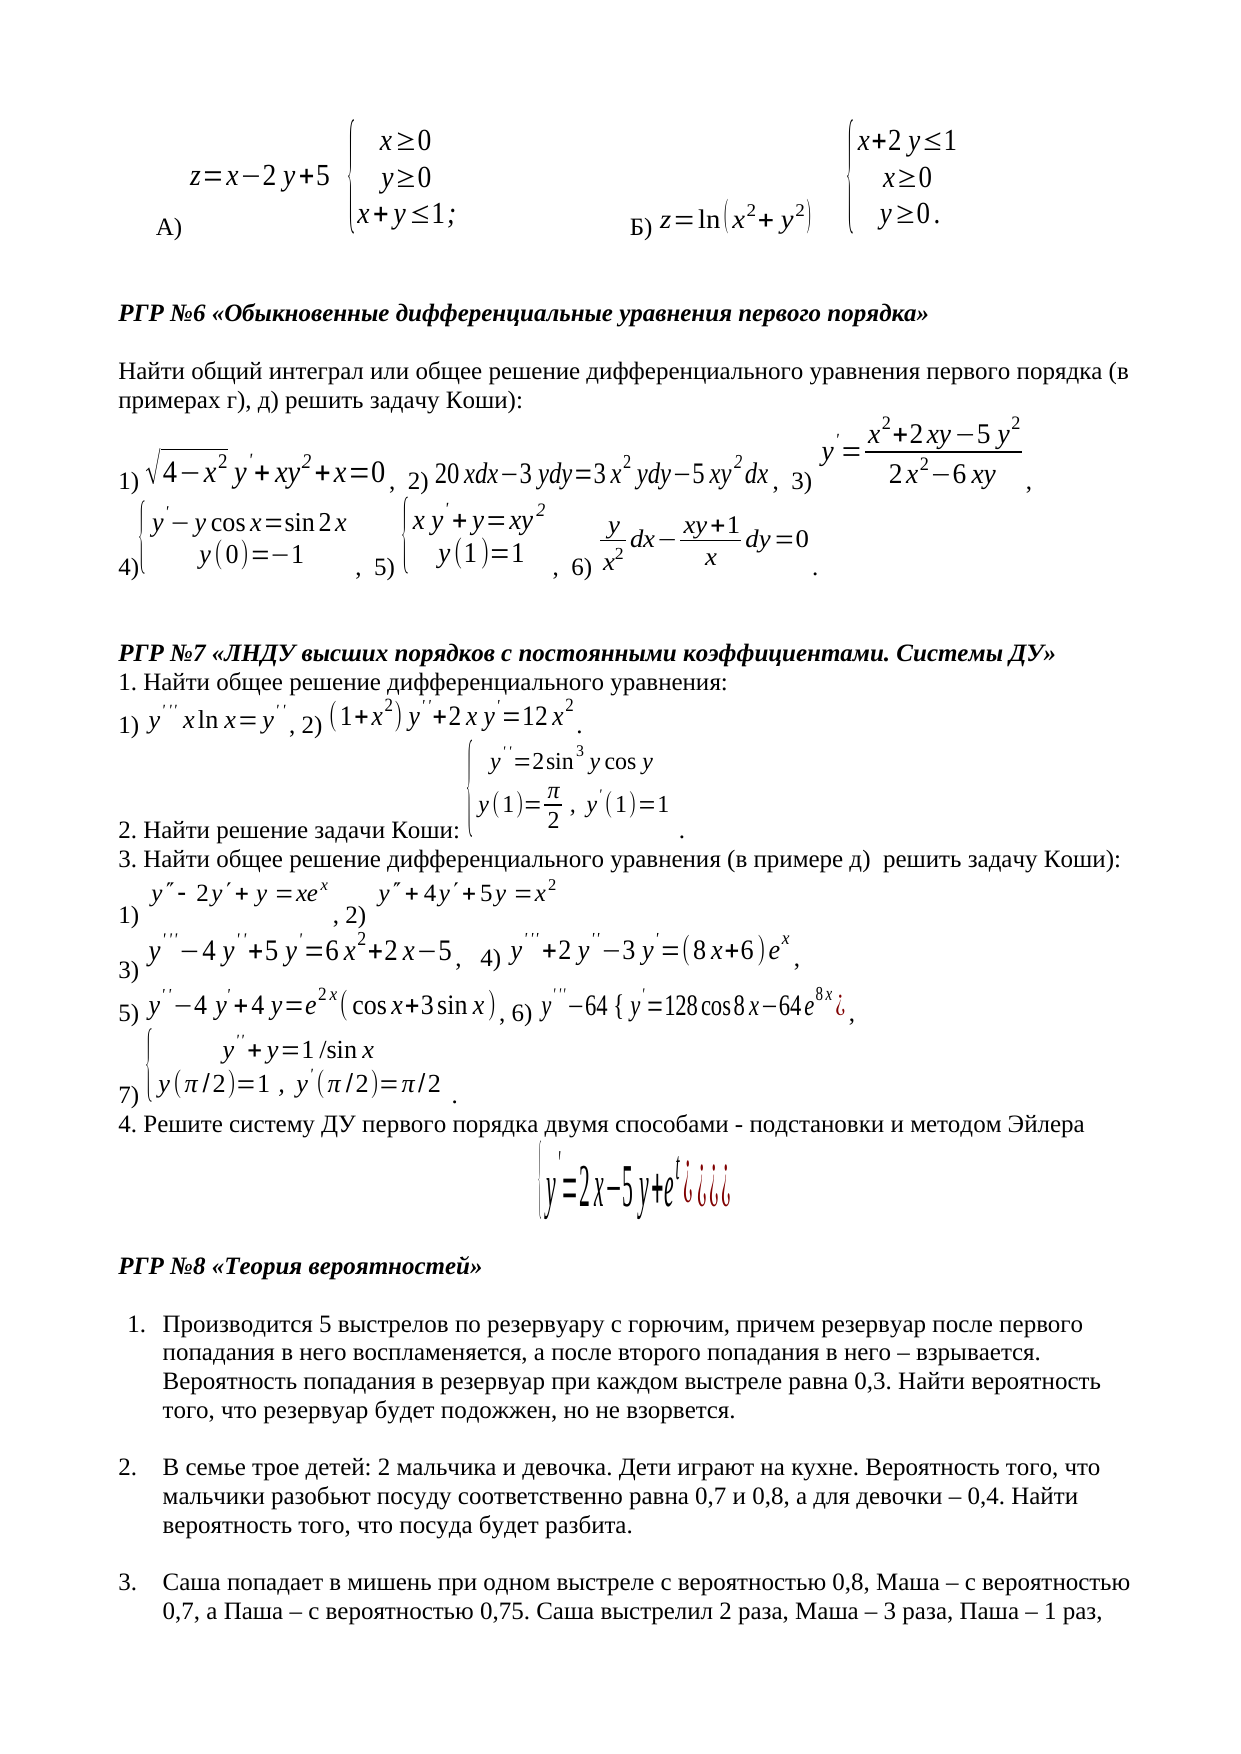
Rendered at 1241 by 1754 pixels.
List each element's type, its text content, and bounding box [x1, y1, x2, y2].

list Производится 5 выстрелов по резервуару с горючим, причем резервуар после первого попадания в него воспламеняется, а после второго попадания в него – взрывается. Вероятность попадания в резервуар при каждом выстреле равна 0,3. Найти вероятность того, что резервуар будет подожжен, но не взорвется. [127, 1309, 1152, 1424]
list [118, 1567, 1152, 1625]
text РГР №8 «Теория вероятностей» [118, 1251, 1152, 1280]
text 5) , 6) , [118, 984, 1152, 1027]
text 3) , 4) , [118, 929, 1152, 984]
text 2. Найти решение задачи Коши: . [118, 738, 1152, 844]
text 1) , 2) . [118, 696, 1152, 738]
text 3. Найти общее решение дифференциального уравнения (в примере д) решить задачу Коши): [118, 844, 1152, 873]
list В семье трое детей: 2 мальчика и девочка. Дети играют на кухне. Вероятность того, что мальчики разобьют посуду соответственно равна 0,7 и 0,8, а для девочки – 0,4. Найти вероятность того, что посуда будет разбита. [118, 1452, 1152, 1539]
text РГР №7 «ЛНДУ высших порядков с постоянными коэффициентами. Системы ДУ» [118, 638, 1152, 667]
text Найти общий интеграл или общее решение дифференциального уравнения первого порядка (в примерах г), д) решить задачу Коши): [118, 356, 1152, 413]
text А) Б) [118, 118, 1152, 241]
text 4. Решите систему ДУ первого порядка двумя способами - подстановки и методом Эйлера [118, 1109, 1152, 1137]
text 1) , 2) [118, 873, 1152, 929]
text 4), 5) , 6) . [118, 495, 1152, 581]
text РГР №6 «Обыкновенные дифференциальные уравнения первого порядка» [118, 298, 1152, 327]
text 1. Найти общее решение дифференциального уравнения: [118, 667, 1152, 696]
text 1) , 2) , 3) , [118, 413, 1152, 495]
text 7) . [118, 1027, 1152, 1109]
